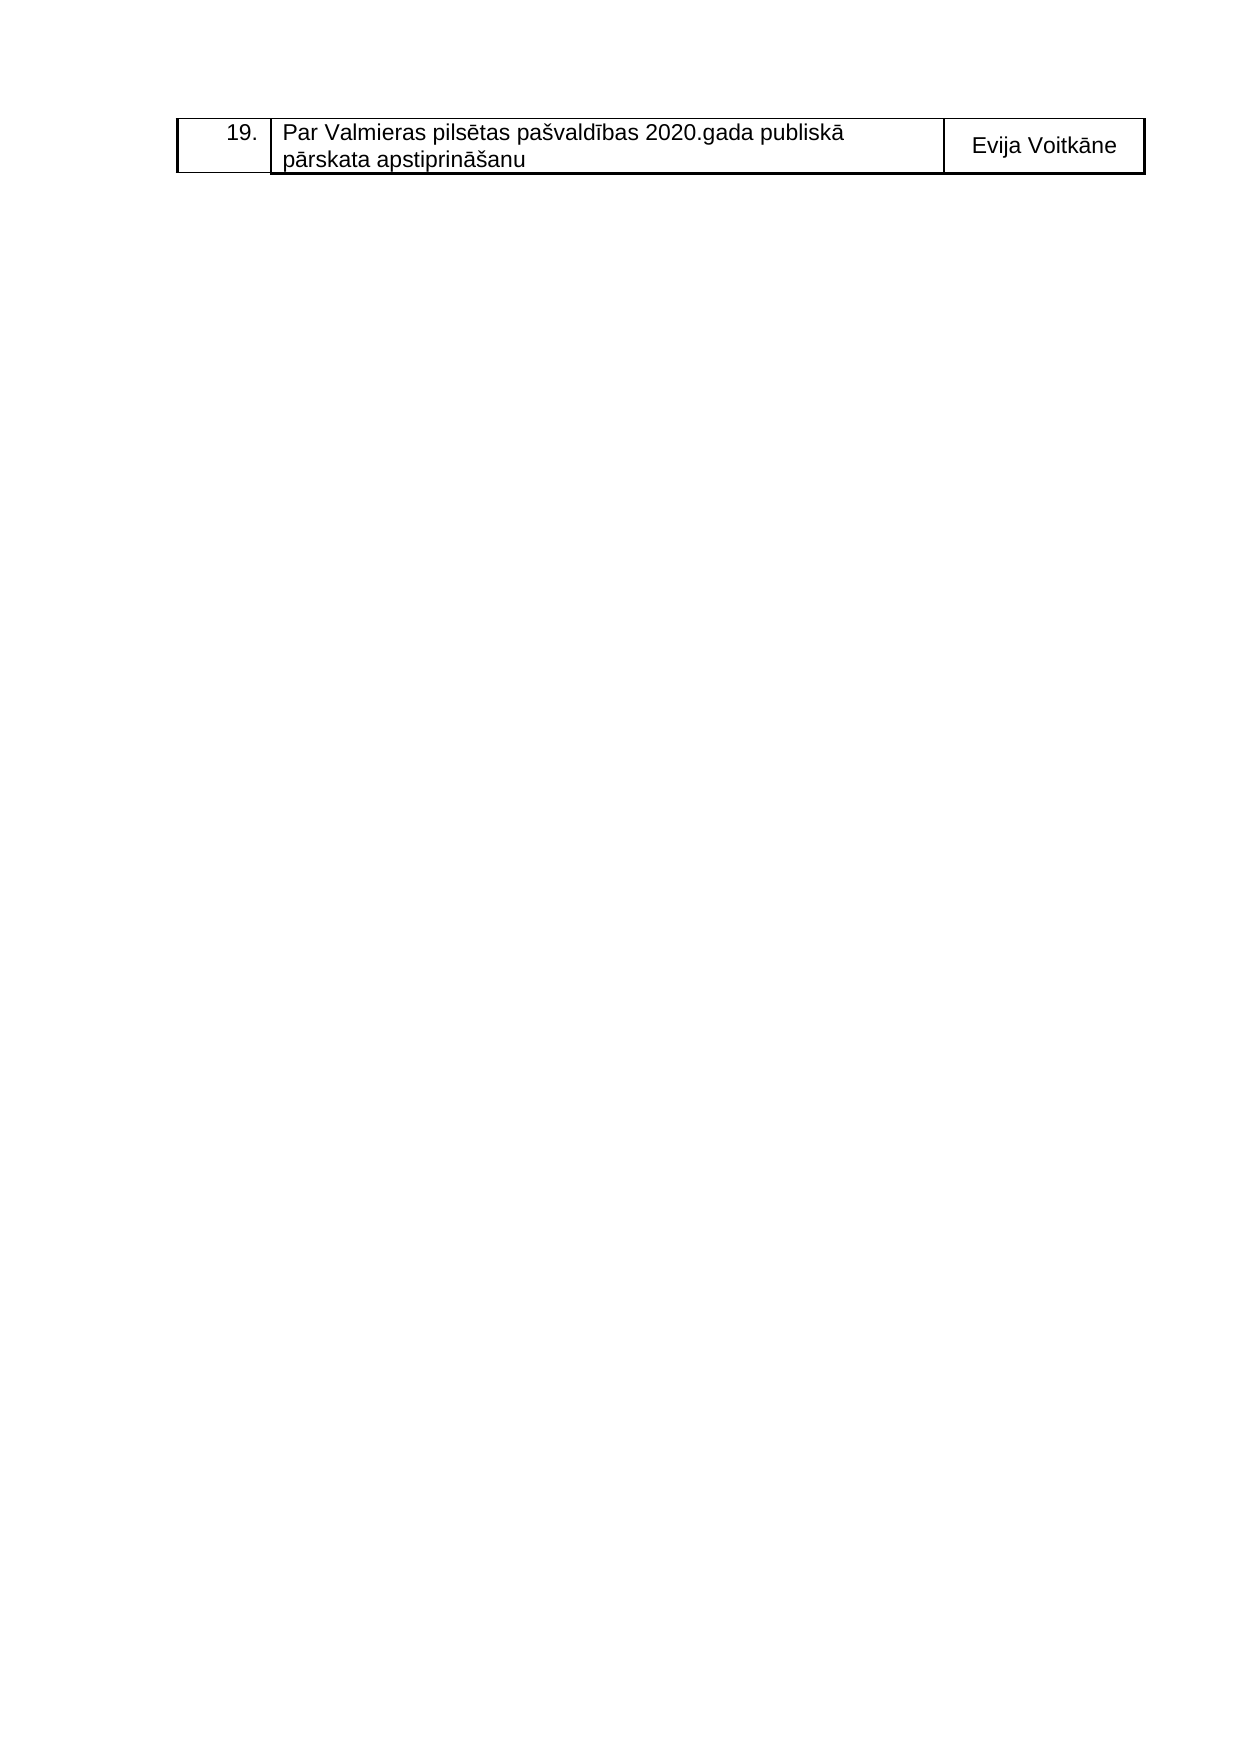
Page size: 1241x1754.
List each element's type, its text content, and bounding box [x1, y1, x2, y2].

table_cell Evija Voitkāne [945, 119, 1143, 172]
table_cell Par Valmieras pilsētas pašvaldības 2020.gada publiskā pārskata apstiprināšanu [272, 119, 943, 172]
table_cell [179, 119, 270, 172]
